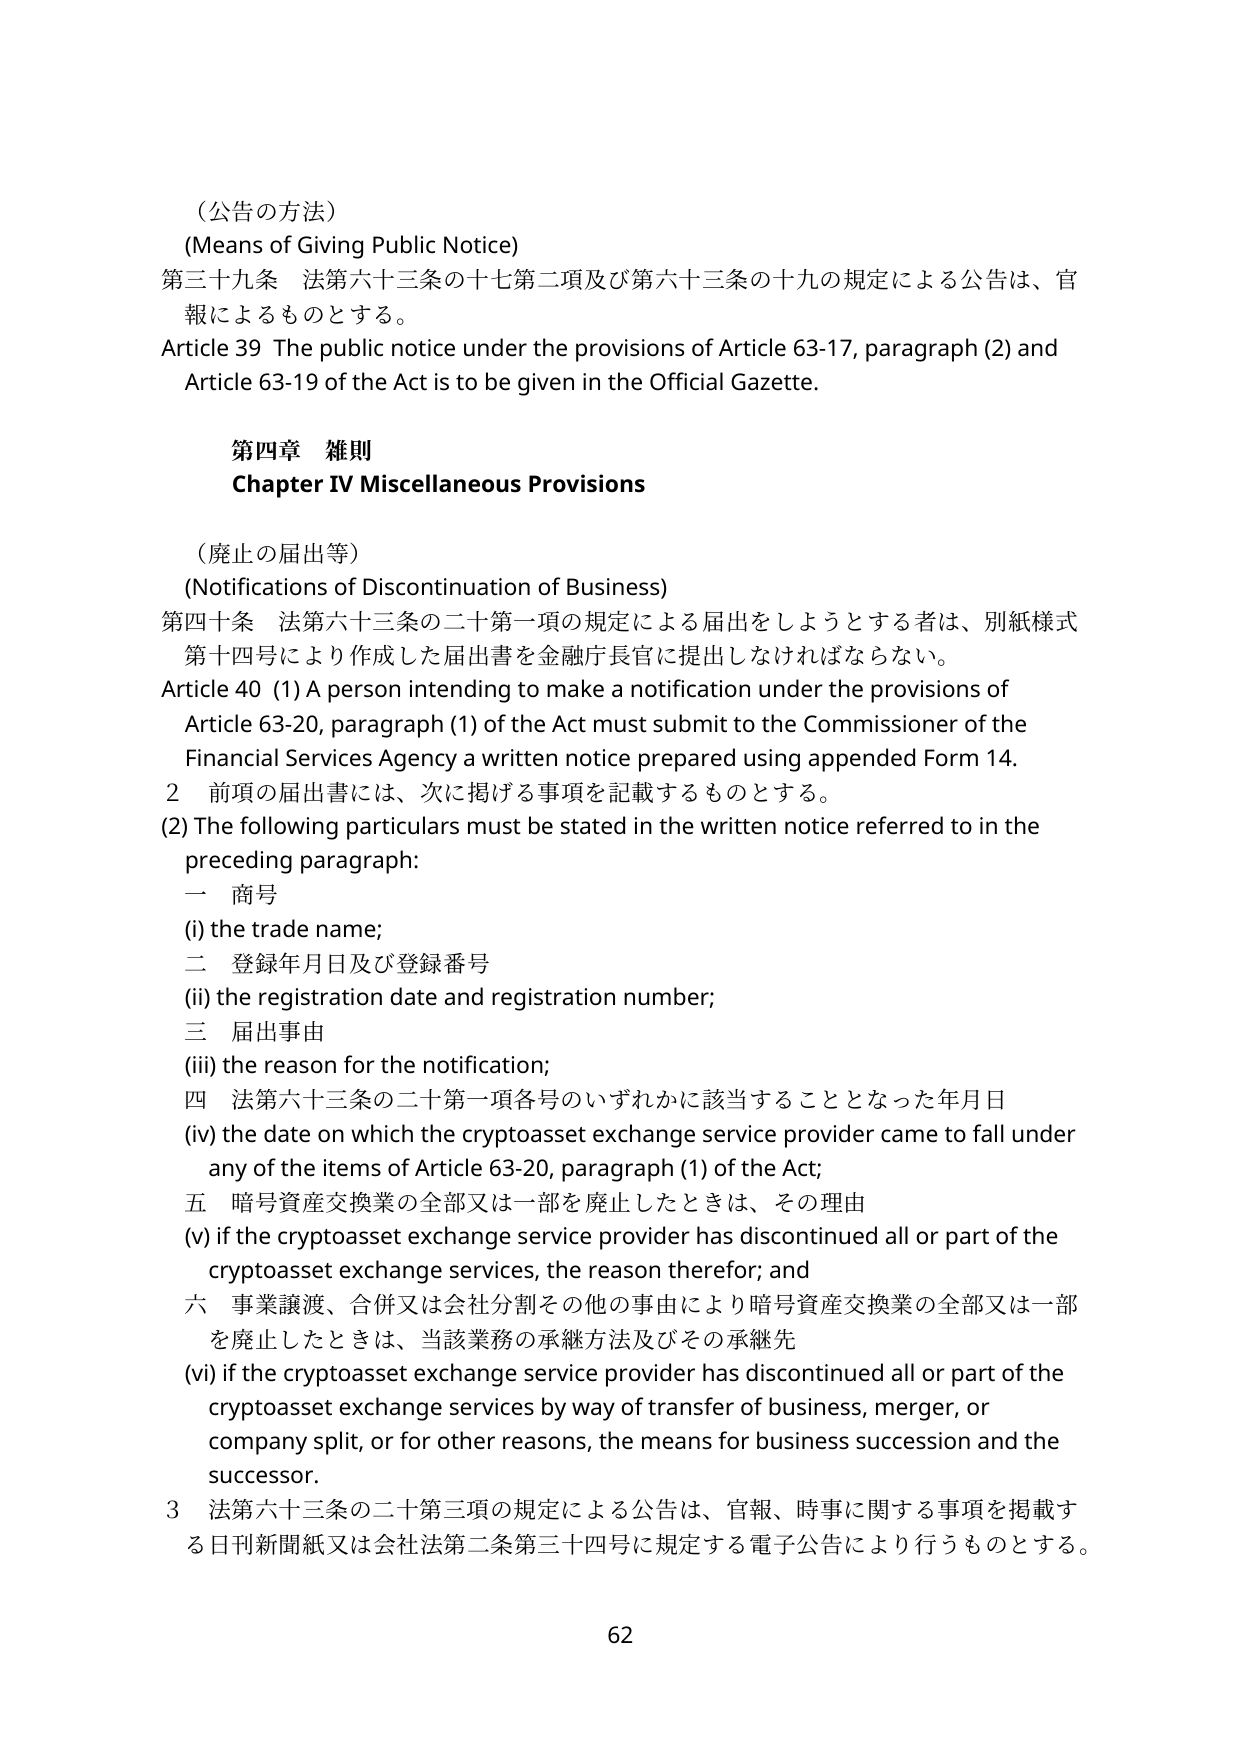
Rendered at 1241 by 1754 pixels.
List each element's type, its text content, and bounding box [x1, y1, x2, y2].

text (Notifications of Discontinuation of Business) [184, 569, 1079, 604]
text ３ 法第六十三条の二十第三項の規定による公告は、官報、時事に関する事項を掲載する日刊新聞紙又は会社法第二条第三十四号に規定する電子公告により行うものとする。 [161, 1492, 1079, 1560]
text (v) if the cryptoasset exchange service provider has discontinued all or part of the cryptoasset exchange services, the reason therefor; and [184, 1219, 1079, 1287]
text Article 40 (1) A person intending to make a notification under the provisions of Article 63-20, paragraph (1) of the Act must submit to the Commissioner of the Financial Services Agency a written notice prepared using appended Form 14. [161, 672, 1079, 774]
text ２ 前項の届出書には、次に掲げる事項を記載するものとする。 [161, 774, 1079, 809]
text (iii) the reason for the notification; [184, 1048, 1079, 1082]
text (i) the trade name; [184, 911, 1079, 945]
text 五 暗号資産交換業の全部又は一部を廃止したときは、その理由 [184, 1184, 1079, 1219]
text (ii) the registration date and registration number; [184, 979, 1079, 1014]
text (2) The following particulars must be stated in the written notice referred to in the preceding paragraph: [161, 809, 1079, 877]
text （公告の方法） [184, 194, 1079, 228]
text (vi) if the cryptoasset exchange service provider has discontinued all or part of the cryptoasset exchange services by way of transfer of business, merger, or company split, or for other reasons, the means for business succession and the successor. [184, 1355, 1079, 1492]
text 四 法第六十三条の二十第一項各号のいずれかに該当することとなった年月日 [184, 1082, 1079, 1116]
text 第四十条 法第六十三条の二十第一項の規定による届出をしようとする者は、別紙様式第十四号により作成した届出書を金融庁長官に提出しなければならない。 [161, 604, 1079, 672]
text 三 届出事由 [184, 1014, 1079, 1048]
text 二 登録年月日及び登録番号 [184, 945, 1079, 979]
text 第四章 雑則 [230, 433, 1079, 467]
text 第三十九条 法第六十三条の十七第二項及び第六十三条の十九の規定による公告は、官報によるものとする。 [161, 262, 1079, 330]
text 六 事業譲渡、合併又は会社分割その他の事由により暗号資産交換業の全部又は一部を廃止したときは、当該業務の承継方法及びその承継先 [184, 1287, 1079, 1355]
text Article 39 The public notice under the provisions of Article 63-17, paragraph (2) and Article 63-19 of the Act is to be given in the Official Gazette. [161, 330, 1079, 399]
text (Means of Giving Public Notice) [184, 228, 1079, 262]
text 一 商号 [184, 877, 1079, 911]
text (iv) the date on which the cryptoasset exchange service provider came to fall under any of the items of Article 63-20, paragraph (1) of the Act; [184, 1116, 1079, 1184]
text （廃止の届出等） [184, 535, 1079, 569]
text Chapter IV Miscellaneous Provisions [230, 467, 1079, 501]
